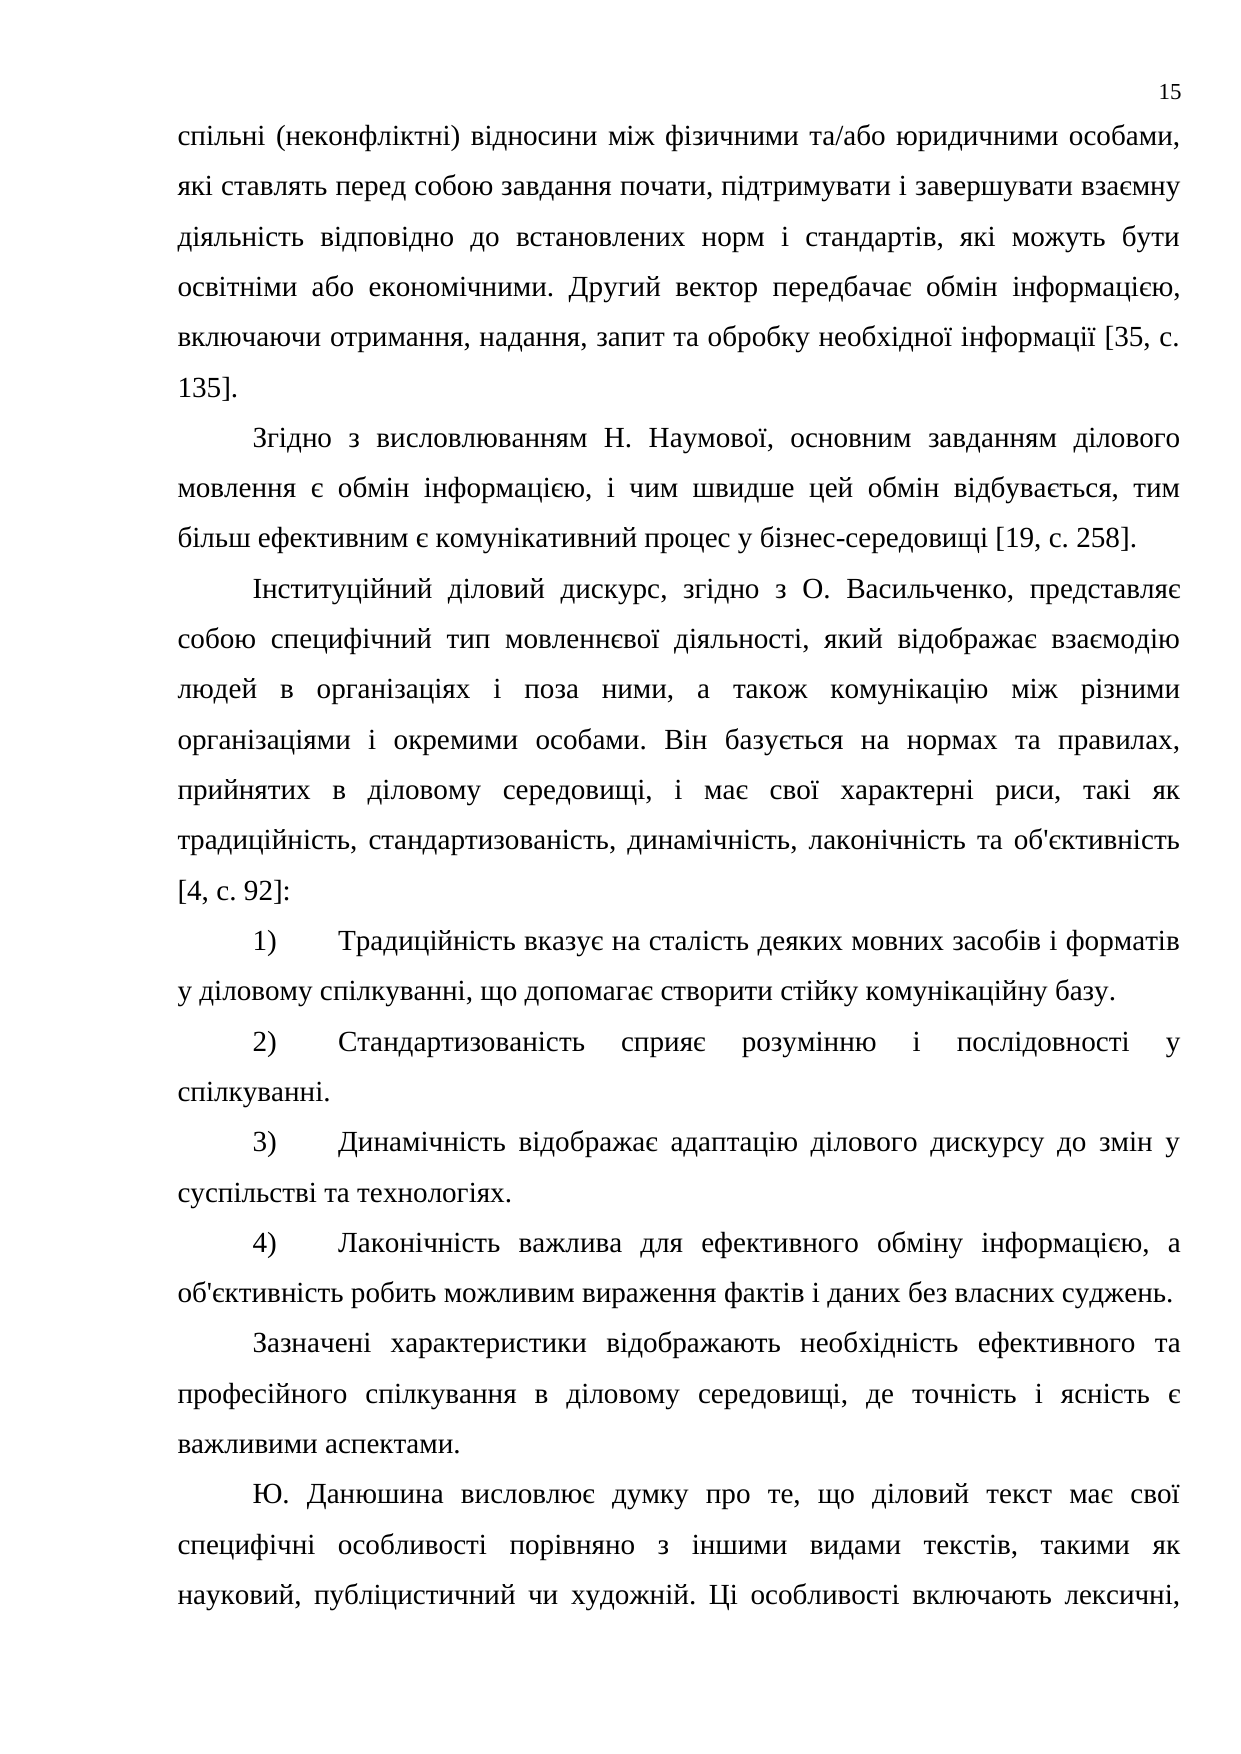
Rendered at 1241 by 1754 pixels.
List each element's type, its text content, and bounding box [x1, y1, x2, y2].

list Лаконічність важлива для ефективного обміну інформацією, а об'єктивність робить можливим вираження фактів і даних без власних суджень. [177, 1225, 1181, 1309]
list Традиційність вказує на сталість деяких мовних засобів і форматів у діловому спілкуванні, що допомагає створити стійку комунікаційну базу. [177, 923, 1181, 1007]
list Стандартизованість сприяє розумінню і послідовності у спілкуванні. [177, 1024, 1181, 1108]
text Зазначені характеристики відображають необхідність ефективного та професійного спілкування в діловому середовищі, де точність і ясність є важливими аспектами. [177, 1326, 1181, 1460]
text Інституційний діловий дискурс, згідно з О. Васильченко, представляє собою специфічний тип мовленнєвої діяльності, який відображає взаємодію людей в організаціях і поза ними, а також комунікацію між різними організаціями і окремими особами. Він базується на нормах та правилах, прийнятих в діловому середовищі, і має свої характерні риси, такі як традиційність, стандартизованість, динамічність, лаконічність та об'єктивність [4, с. 92]: [177, 571, 1181, 906]
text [177, 1477, 1181, 1611]
list Динамічність відображає адаптацію ділового дискурсу до змін у суспільстві та технологіях. [177, 1124, 1181, 1208]
text Згідно з висловлюванням Н. Наумової, основним завданням ділового мовлення є обмін інформацією, і чим швидше цей обмін відбувається, тим більш ефективним є комунікативний процес у бізнес-середовищі [19, с. 258]. [177, 420, 1181, 554]
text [177, 118, 1181, 403]
